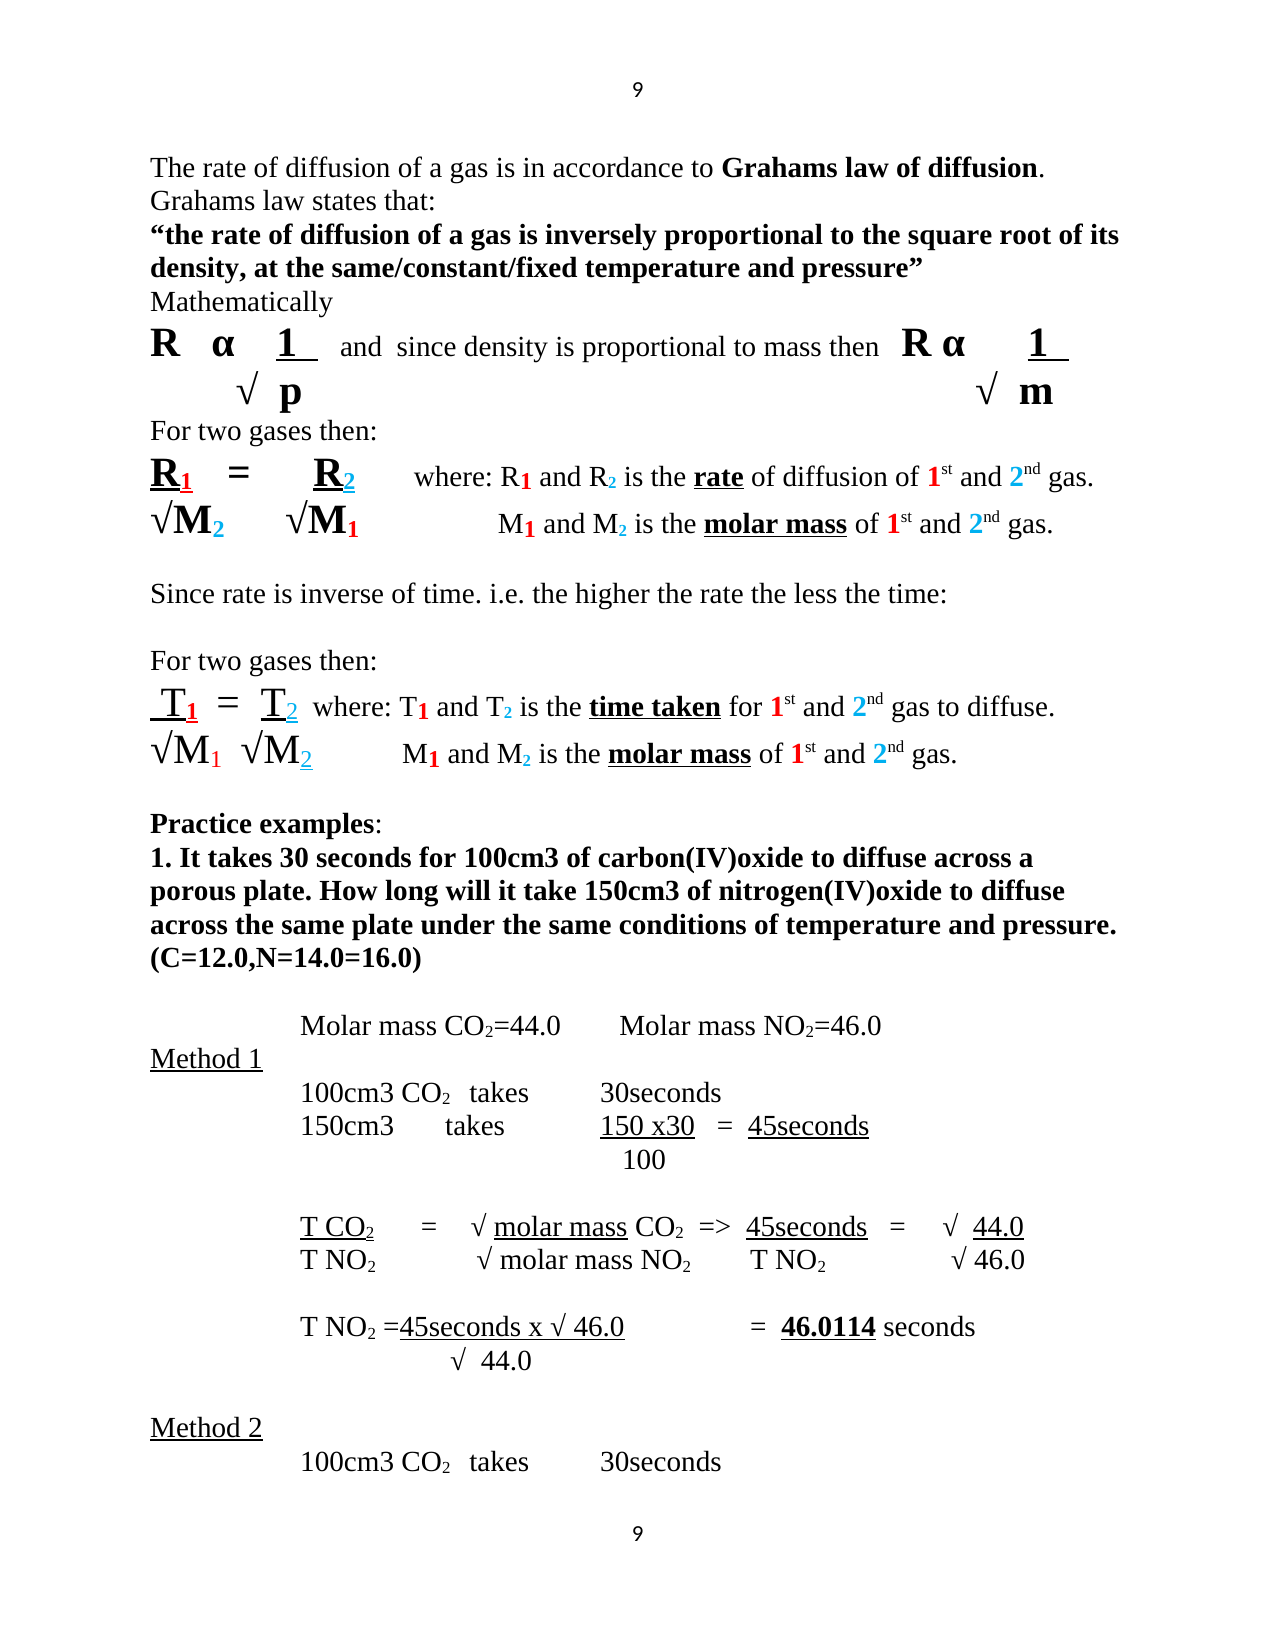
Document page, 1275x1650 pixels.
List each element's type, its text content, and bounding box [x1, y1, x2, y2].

text 150cm3 takes 150 x30 = 45seconds [225, 1108, 1125, 1142]
text 100cm3 CO2 takes 30seconds [225, 1075, 1125, 1108]
text For two gases then: [150, 643, 1125, 677]
text R1 = R2 where: R1 and R2 is the rate of diffusion of 1st and 2nd gas. [150, 447, 1125, 495]
text 1. It takes 30 seconds for 100cm3 of carbon(IV)oxide to diffuse across a porous plate. How long will it take 150cm3 of nitrogen(IV)oxide to diffuse across the same plate under the same conditions of temperature and pressure. (C=12.0,N=14.0=16.0) [150, 840, 1125, 974]
text √M1 √M2 M1 and M2 is the molar mass of 1st and 2nd gas. [150, 725, 1125, 773]
text Method 1 [150, 1041, 1125, 1075]
text The rate of diffusion of a gas is in accordance to Grahams law of diffusion. Grahams law states that: [150, 150, 1125, 217]
text R α 1 and since density is proportional to mass then R α 1 [150, 318, 1125, 366]
text For two gases then: [150, 413, 1125, 447]
text 100 [150, 1142, 1125, 1175]
text Molar mass CO2=44.0 Molar mass NO2=46.0 [225, 1008, 1125, 1041]
text “the rate of diffusion of a gas is inversely proportional to the square root of its density, at the same/constant/fixed temperature and pressure” [150, 217, 1125, 284]
text √ p √ m [150, 366, 1125, 413]
text T NO2 √ molar mass NO2 T NO2 √ 46.0 [225, 1242, 1125, 1276]
text Mathematically [150, 284, 1125, 318]
text T1 = T2 where: T1 and T2 is the time taken for 1st and 2nd gas to diffuse. [150, 677, 1125, 725]
text √ 44.0 [150, 1343, 1125, 1377]
text √M2 √M1 M1 and M2 is the molar mass of 1st and 2nd gas. [150, 495, 1125, 543]
text Practice examples: [150, 806, 1125, 840]
text Since rate is inverse of time. i.e. the higher the rate the less the time: [150, 576, 1125, 610]
text Method 2 [150, 1410, 1125, 1444]
text T CO2 = √ molar mass CO2 => 45seconds = √ 44.0 [225, 1209, 1125, 1242]
text T NO2 =45seconds x √ 46.0 = 46.0114 seconds [225, 1309, 1125, 1343]
text 100cm3 CO2 takes 30seconds [225, 1444, 1125, 1477]
